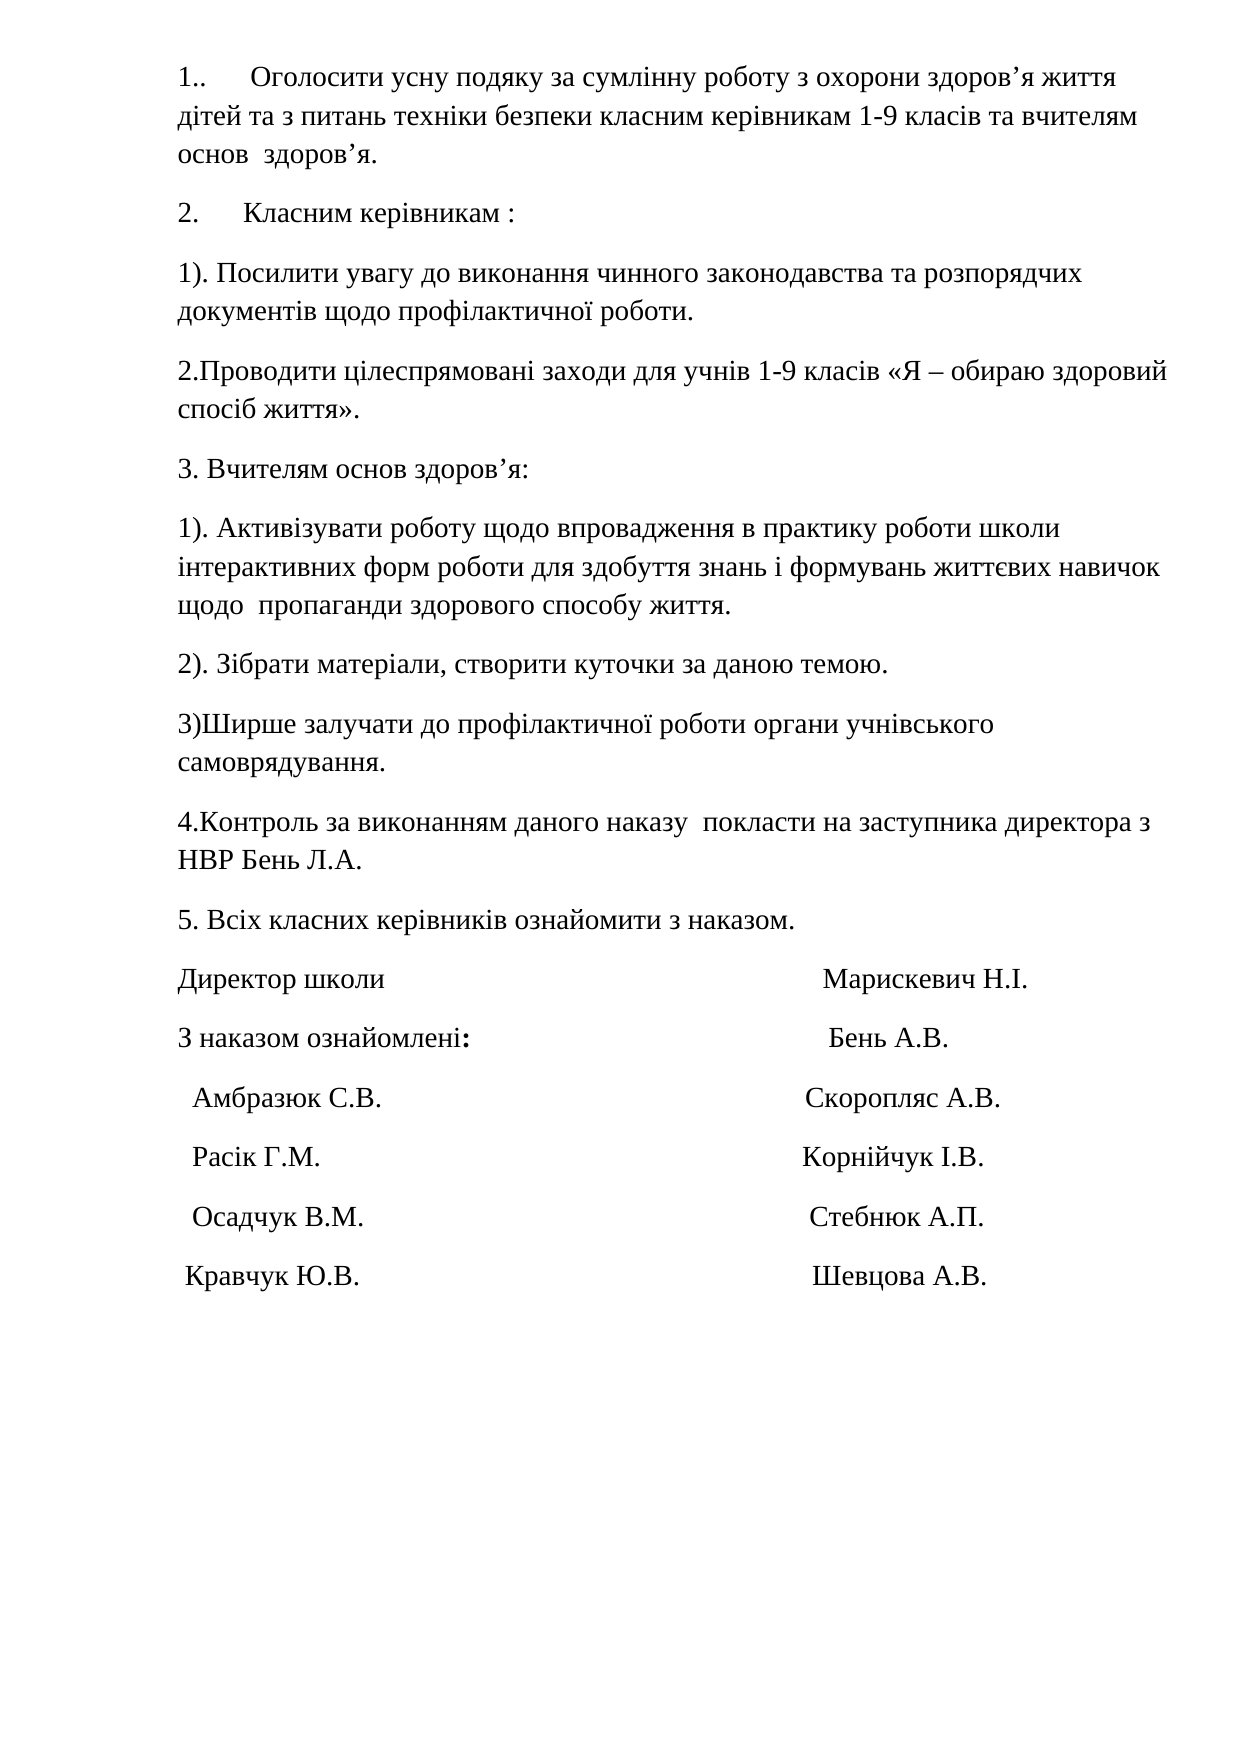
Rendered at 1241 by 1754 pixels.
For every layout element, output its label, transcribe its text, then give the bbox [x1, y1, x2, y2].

text 2). Зібрати матеріали, створити куточки за даною темою. [177, 647, 1181, 680]
text Расік Г.М. Корнійчук І.В. [177, 1139, 1181, 1173]
text 2.Проводити цілеспрямовані заходи для учнів 1-9 класів «Я – обираю здоровий спосіб життя». [177, 353, 1181, 425]
text Осадчук В.М. Стебнюк А.П. [177, 1199, 1181, 1232]
text 4.Контроль за виконанням даного наказу покласти на заступника директора з НВР Бень Л.А. [177, 804, 1181, 876]
text 1). Посилити увагу до виконання чинного законодавства та розпорядчих документів щодо профілактичної роботи. [177, 255, 1181, 327]
text 5. Всіх класних керівників ознайомити з наказом. [177, 902, 1181, 935]
text Кравчук Ю.В. Шевцова А.В. [177, 1258, 1181, 1292]
text 3)Ширше залучати до профілактичної роботи органи учнівського самоврядування. [177, 706, 1181, 778]
text Директор школи Марискевич Н.І. [177, 961, 1181, 995]
text 1.. Оголосити усну подяку за сумлінну роботу з охорони здоров’я життя дітей та з питань техніки безпеки класним керівникам 1-9 класів та вчителям основ здоров’я. [177, 59, 1181, 170]
text 1). Активізувати роботу щодо впровадження в практику роботи школи інтерактивних форм роботи для здобуття знань і формувань життєвих навичок щодо пропаганди здорового способу життя. [177, 510, 1181, 621]
text 3. Вчителям основ здоров’я: [177, 451, 1181, 484]
text 2. Класним керівникам : [177, 196, 1181, 229]
text Амбразюк С.В. Скоропляс А.В. [177, 1080, 1181, 1113]
text З наказом ознайомлені: Бень А.В. [177, 1021, 1181, 1054]
